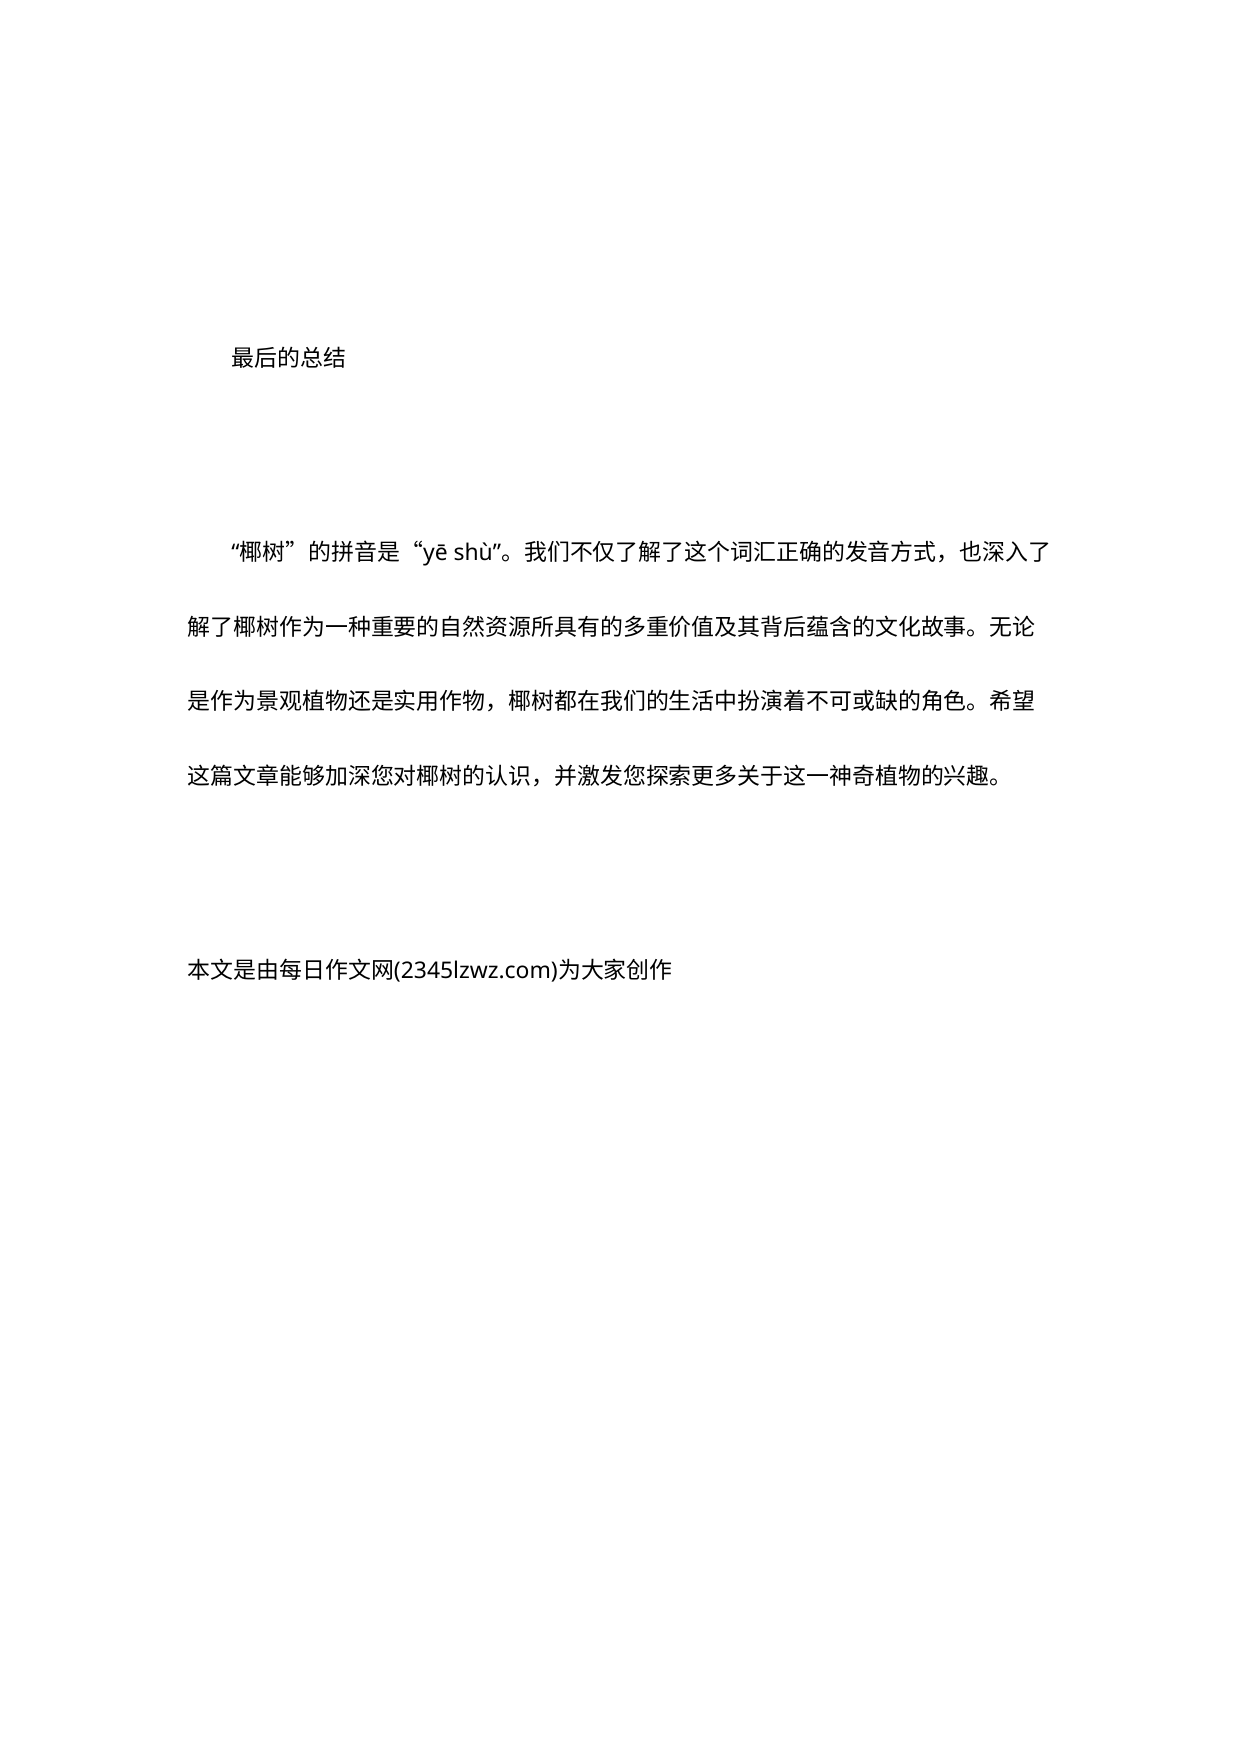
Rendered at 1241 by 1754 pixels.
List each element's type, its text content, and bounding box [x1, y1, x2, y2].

text 本文是由每日作文网(2345lzwz.com)为大家创作 [187, 936, 1053, 1001]
text “椰树”的拼音是“yē shù”。我们不仅了解了这个词汇正确的发音方式，也深入了解了椰树作为一种重要的自然资源所具有的多重价值及其背后蕴含的文化故事。无论是作为景观植物还是实用作物，椰树都在我们的生活中扮演着不可或缺的角色。希望这篇文章能够加深您对椰树的认识，并激发您探索更多关于这一神奇植物的兴趣。 [187, 518, 1053, 807]
text 最后的总结 [187, 323, 1053, 388]
